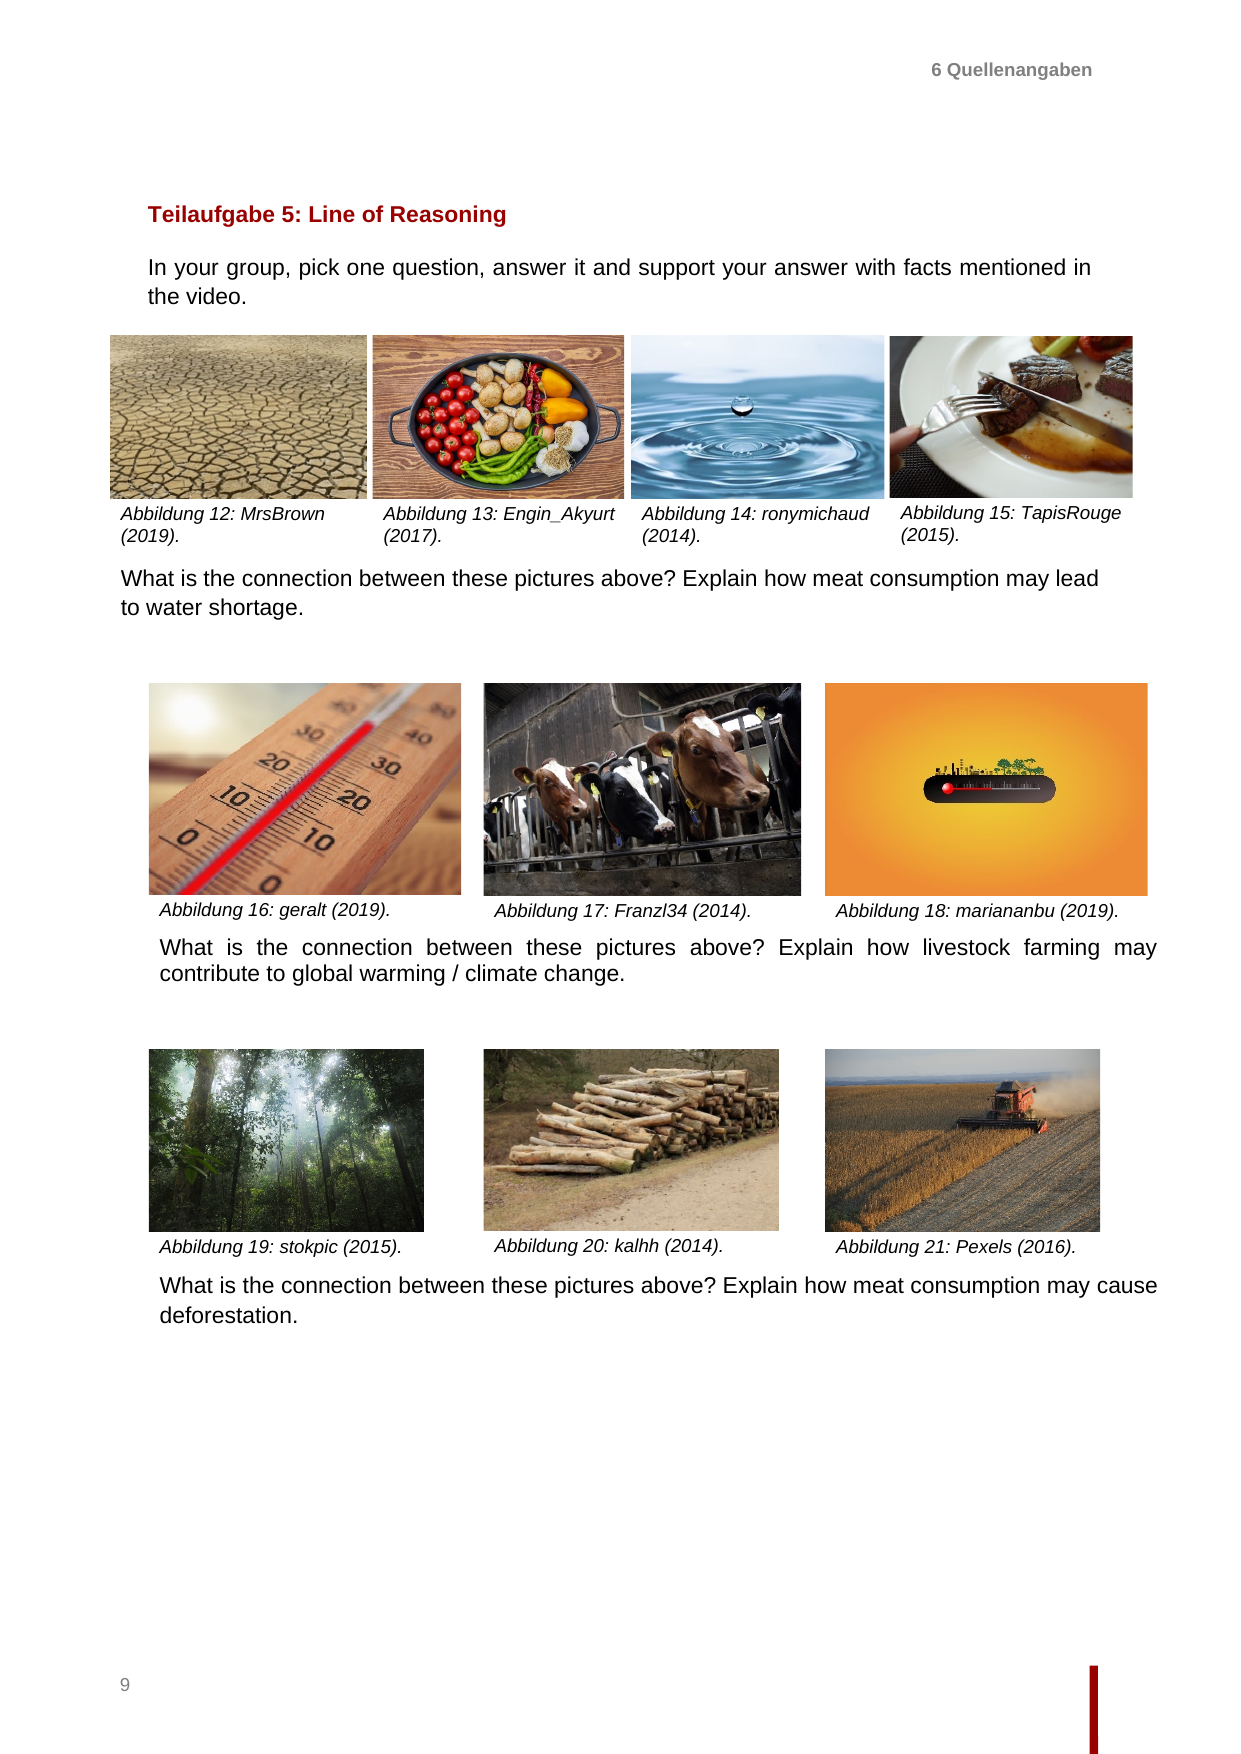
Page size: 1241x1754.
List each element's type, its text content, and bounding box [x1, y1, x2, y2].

table_cell What is the connection between these pictures above? Explain how meat consumption may cause deforestation. [148, 1258, 1169, 1346]
table_cell Abbildung 18: mariananbu (2019). [825, 684, 1169, 921]
picture [483, 1049, 779, 1231]
table_cell Abbildung 17: Franzl34 (2014). [483, 684, 824, 921]
picture [825, 1049, 1100, 1232]
table_header Abbildung 12: MrsBrown (2019). [109, 335, 372, 551]
picture [631, 335, 885, 499]
picture [110, 335, 367, 499]
text Teilaufgabe 5: Line of Reasoning [148, 198, 1092, 227]
table_header Abbildung 15: TapisRouge (2015). [889, 335, 1134, 551]
picture [148, 1049, 424, 1232]
picture [372, 335, 625, 499]
table_cell Abbildung 16: geralt (2019). [148, 684, 483, 921]
picture [889, 336, 1133, 498]
table_header Abbildung 14: ronymichaud (2014). [631, 335, 889, 551]
picture [825, 683, 1148, 896]
picture [148, 683, 462, 895]
table_cell Abbildung 21: Pexels (2016). [825, 1049, 1169, 1258]
table_cell Abbildung 20: kalhh (2014). [483, 1049, 824, 1258]
table_cell What is the connection between these pictures above? Explain how meat consumption may lead to water shortage. [109, 551, 1134, 684]
table_header Abbildung 13: Engin_Akyurt (2017). [372, 335, 631, 551]
picture [483, 683, 802, 896]
table_cell Abbildung 19: stokpic (2015). [148, 1049, 483, 1258]
text In your group, pick one question, answer it and support your answer with facts mentioned in the video. [148, 252, 1092, 310]
table_cell What is the connection between these pictures above? Explain how livestock farming may contribute to global warming / climate change. [148, 921, 1169, 1049]
